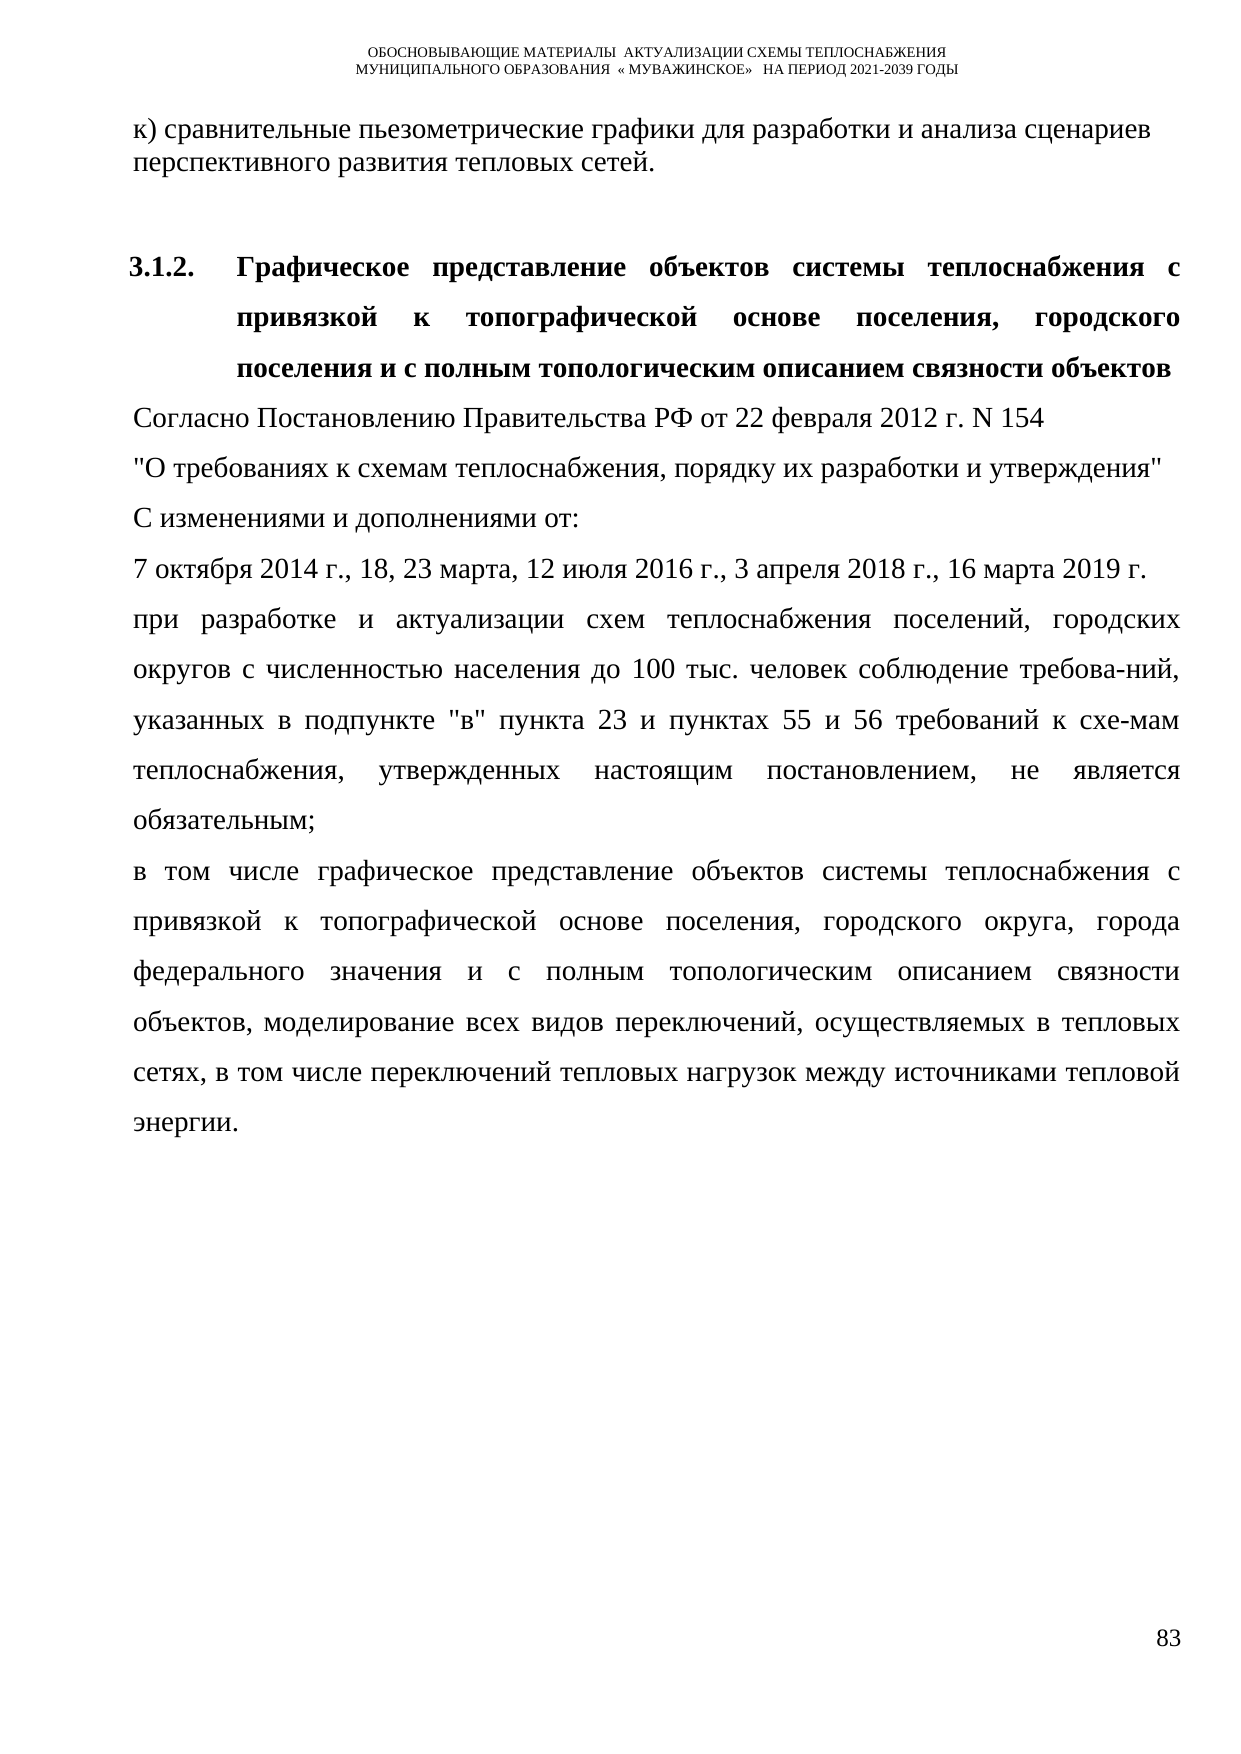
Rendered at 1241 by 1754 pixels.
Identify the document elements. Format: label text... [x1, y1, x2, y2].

text к) сравнительные пьезометрические графики для разработки и анализа сценариев перспективного развития тепловых сетей. [133, 111, 1181, 178]
text "О требованиях к схемам теплоснабжения, порядку их разработки и утверждения" [133, 450, 1181, 484]
list Графическое представление объектов системы теплоснабжения с привязкой к топографической основе поселения, городского поселения и с полным топологическим описанием связности объектов [129, 249, 1181, 383]
text при разработке и актуализации схем теплоснабжения поселений, городских округов с численностью населения до 100 тыс. человек соблюдение требова-ний, указанных в подпункте "в" пункта 23 и пунктах 55 и 56 требований к схе-мам теплоснабжения, утвержденных настоящим постановлением, не является обязательным; [133, 601, 1181, 836]
text в том числе графическое представление объектов системы теплоснабжения с привязкой к топографической основе поселения, городского округа, города федерального значения и с полным топологическим описанием связности объектов, моделирование всех видов переключений, осуществляемых в тепловых сетях, в том числе переключений тепловых нагрузок между источниками тепловой энергии. [133, 853, 1181, 1138]
text 7 октября 2014 г., 18, 23 марта, 12 июля 2016 г., 3 апреля 2018 г., 16 марта 2019 г. [133, 551, 1181, 584]
text С изменениями и дополнениями от: [133, 501, 1181, 534]
text Согласно Постановлению Правительства РФ от 22 февраля 2012 г. N 154 [133, 400, 1181, 433]
